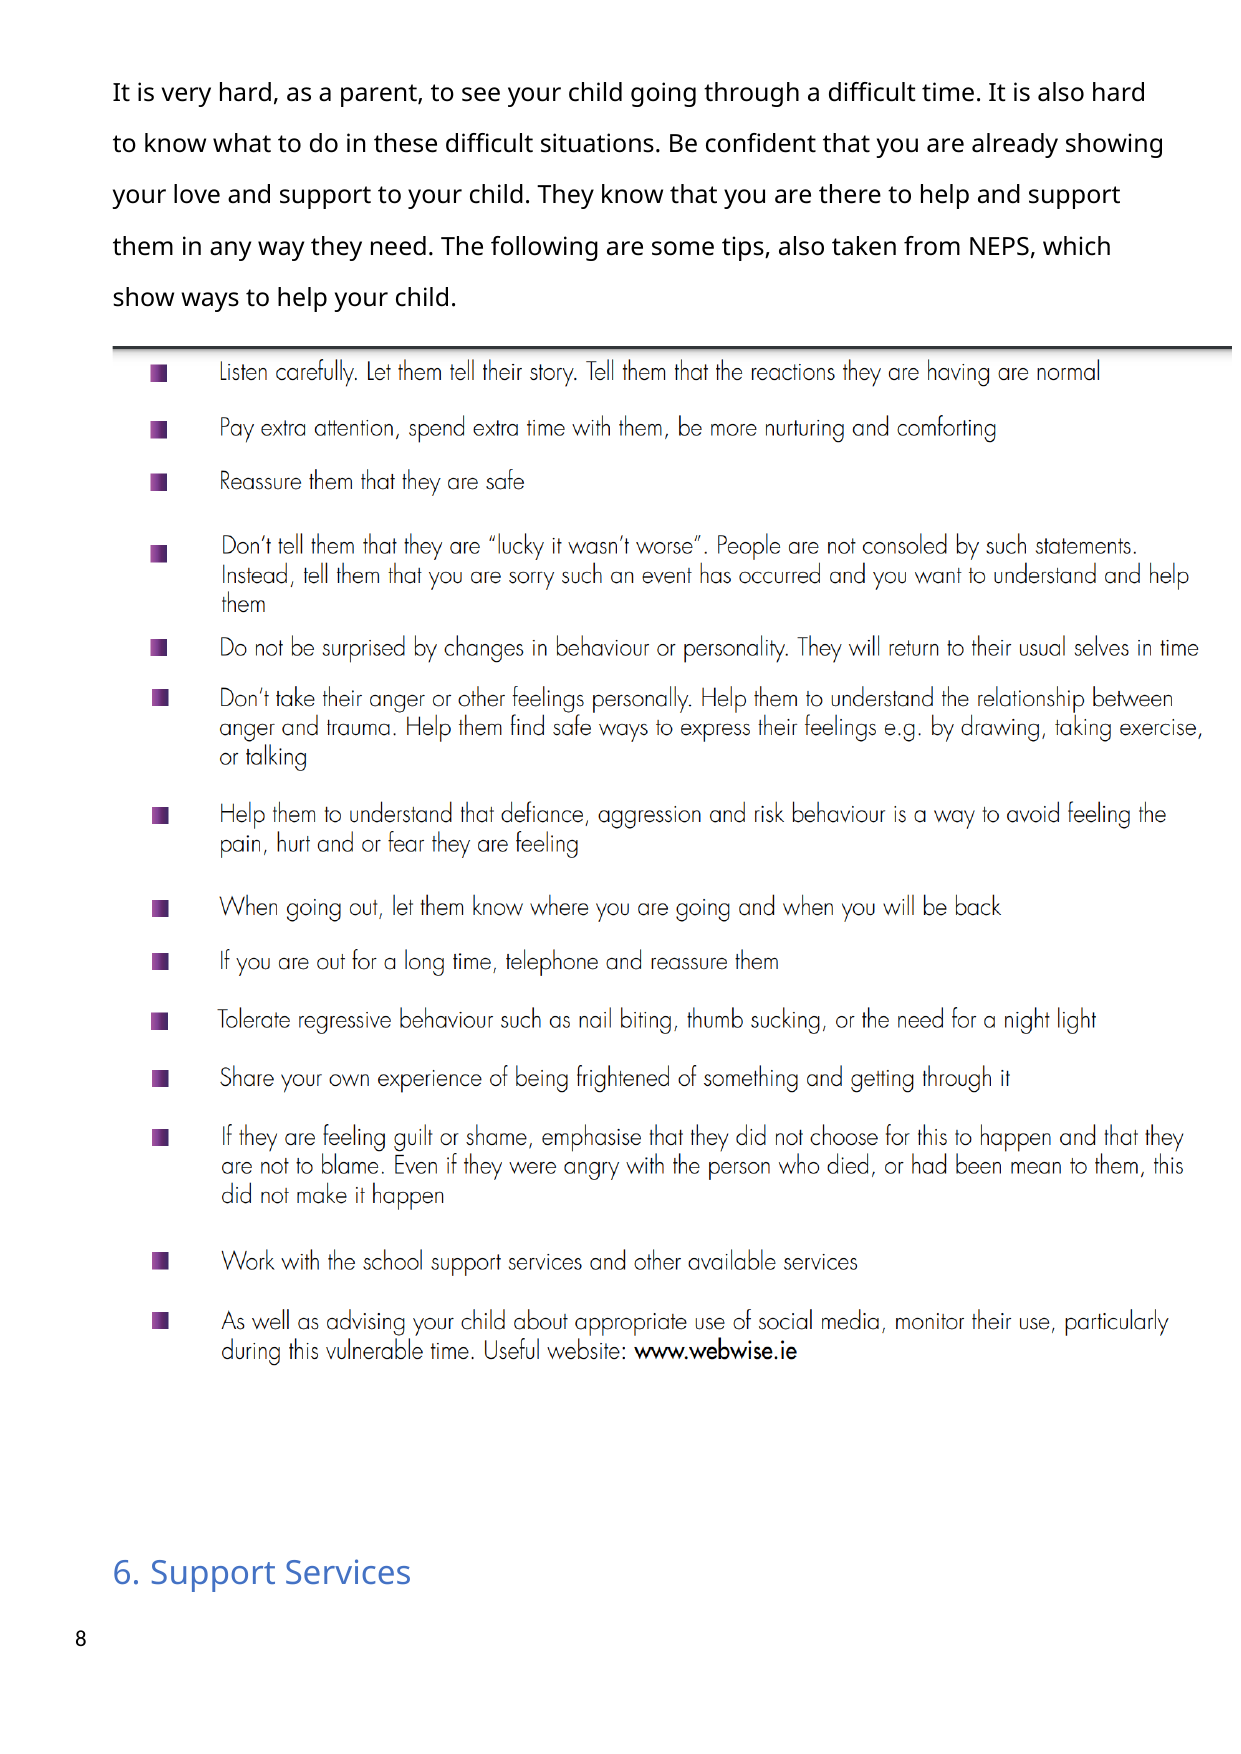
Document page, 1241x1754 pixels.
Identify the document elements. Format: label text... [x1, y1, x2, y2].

text It is very hard, as a parent, to see your child going through a difficult time. It is also hard to know what to do in these difficult situations. Be confident that you are already showing your love and support to your child. They know that you are there to help and support them in any way they need. The following are some tips, also taken from NEPS, which show ways to help your child. [112, 75, 1165, 313]
picture [112, 346, 1232, 1383]
list Support Services [112, 1549, 1165, 1594]
